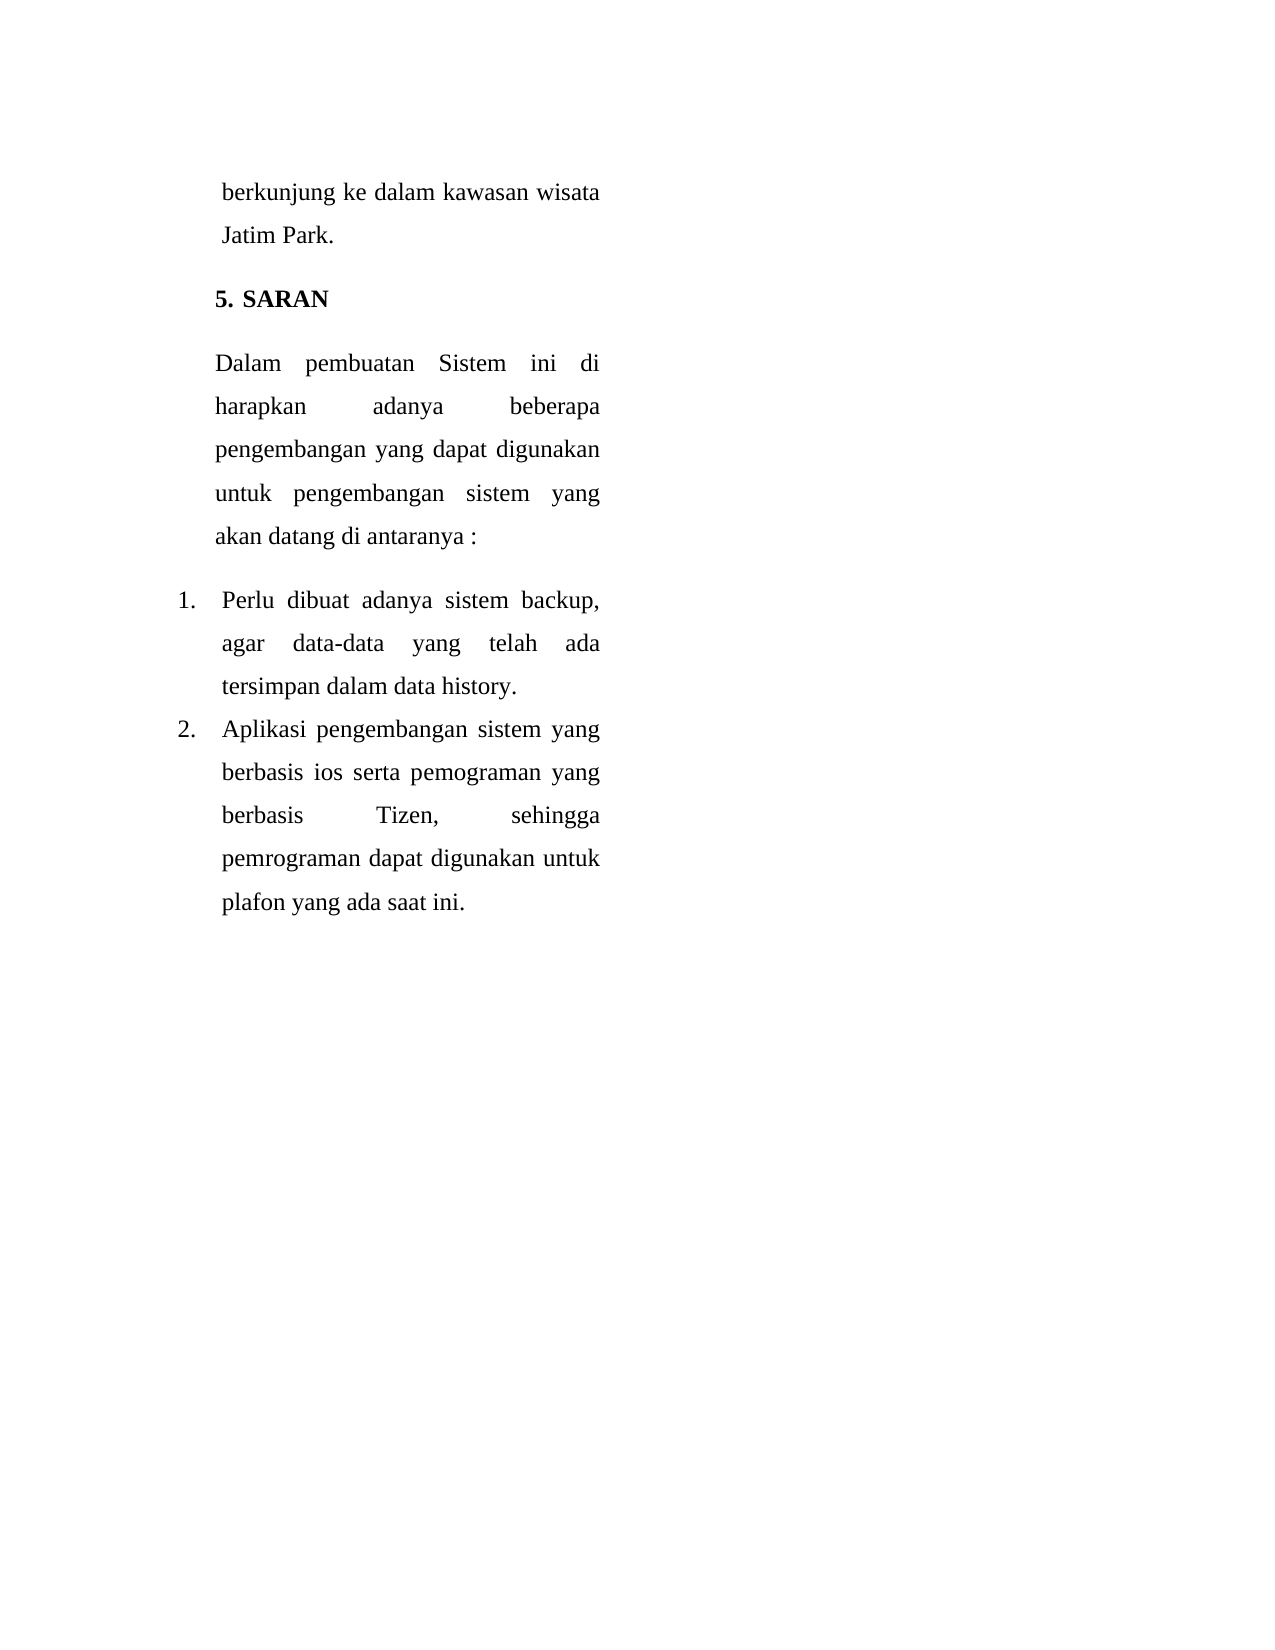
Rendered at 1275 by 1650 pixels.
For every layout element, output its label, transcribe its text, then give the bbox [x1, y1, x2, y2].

list 2. Aplikasi pengembangan sistem yang berbasis ios serta pemograman yang berbasis Tizen, sehingga pemrograman dapat digunakan untuk plafon yang ada saat ini. [177, 714, 600, 915]
text Dalam pembuatan Sistem ini di harapkan adanya beberapa pengembangan yang dapat digunakan untuk pengembangan sistem yang akan datang di antaranya : [215, 348, 600, 549]
list 1. Perlu dibuat adanya sistem backup, agar data-data yang telah ada tersimpan dalam data history. [177, 585, 600, 700]
list SARAN [215, 284, 600, 313]
